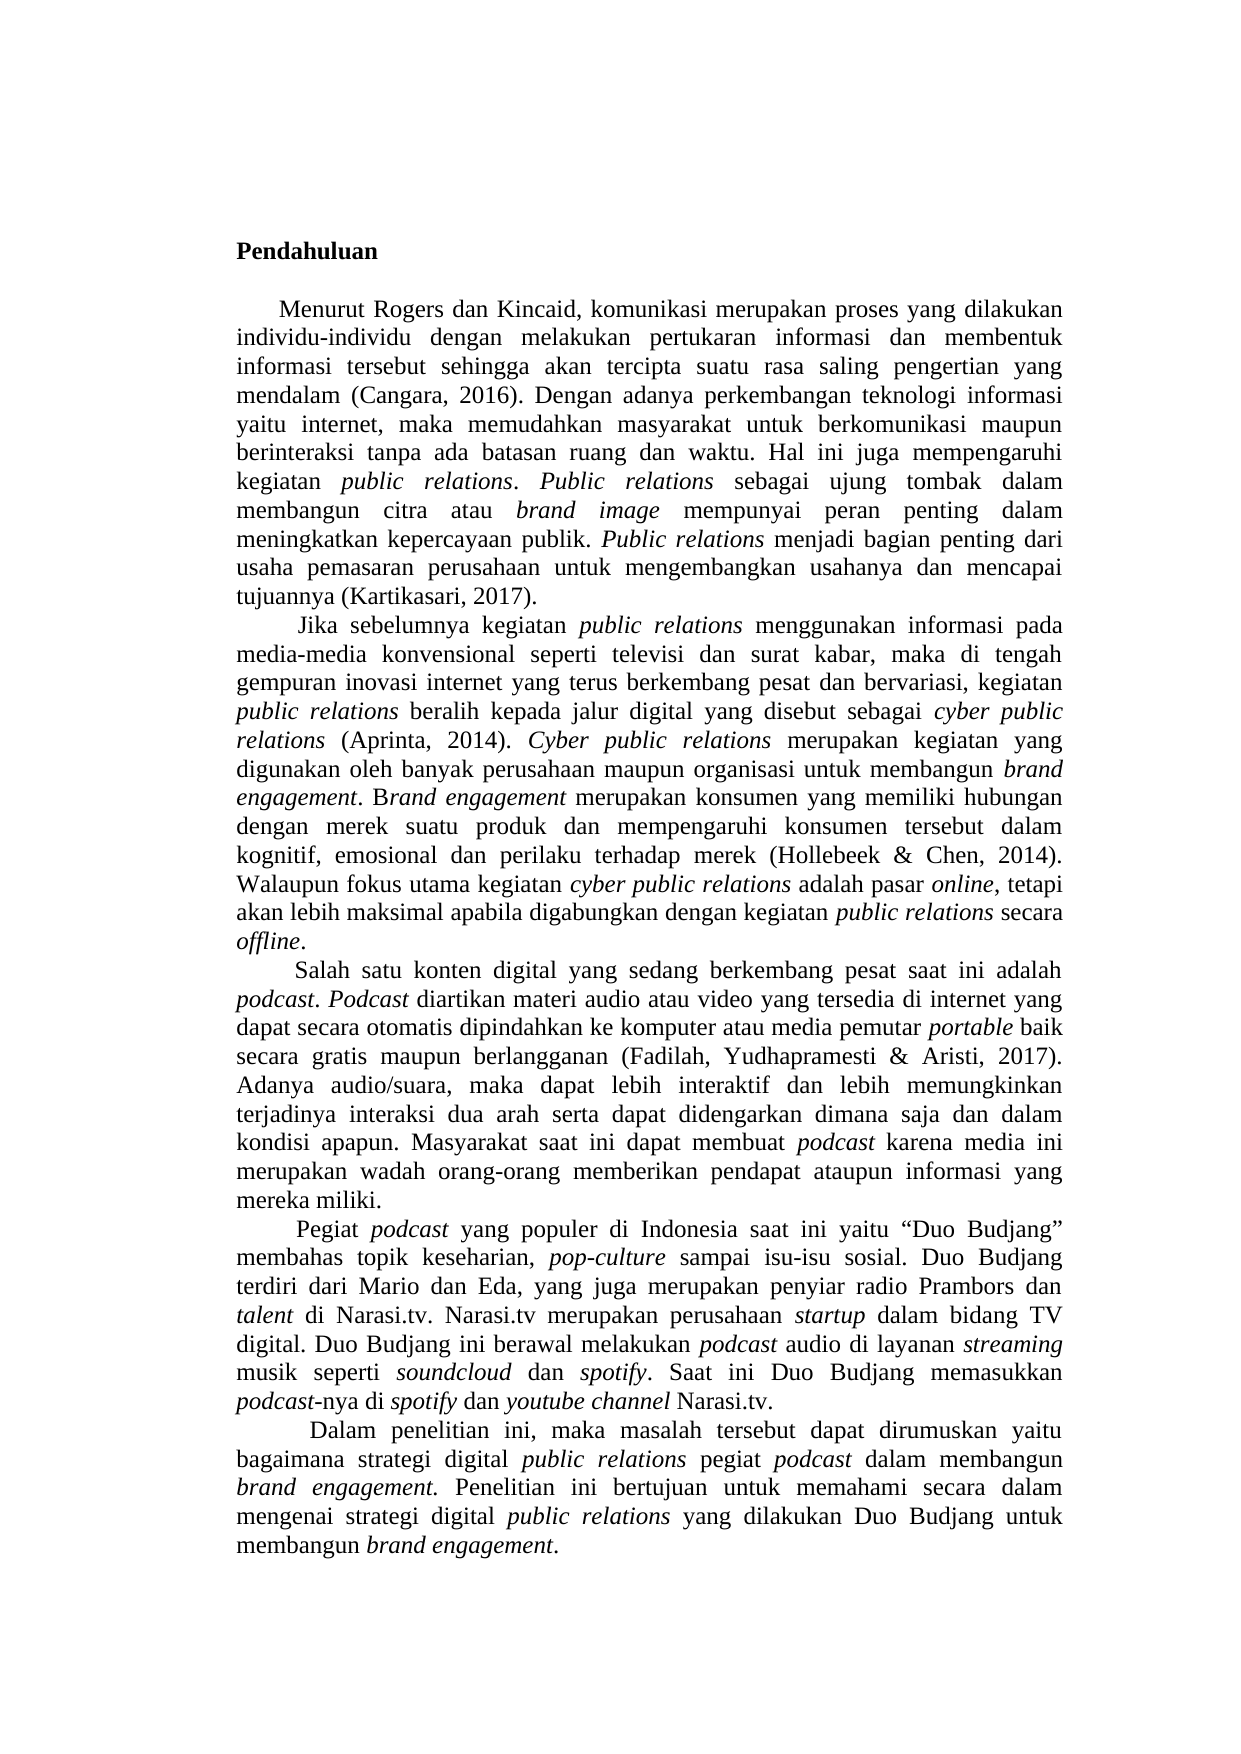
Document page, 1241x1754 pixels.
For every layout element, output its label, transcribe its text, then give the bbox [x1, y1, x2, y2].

text Jika sebelumnya kegiatan public relations menggunakan informasi pada media-media konvensional seperti televisi dan surat kabar, maka di tengah gempuran inovasi internet yang terus berkembang pesat dan bervariasi, kegiatan public relations beralih kepada jalur digital yang disebut sebagai cyber public relations (Aprinta, 2014). Cyber public relations merupakan kegiatan yang digunakan oleh banyak perusahaan maupun organisasi untuk membangun brand engagement. Brand engagement merupakan konsumen yang memiliki hubungan dengan merek suatu produk dan mempengaruhi konsumen tersebut dalam kognitif, emosional dan perilaku terhadap merek (Hollebeek & Chen, 2014). Walaupun fokus utama kegiatan cyber public relations adalah pasar online, tetapi akan lebih maksimal apabila digabungkan dengan kegiatan public relations secara offline. [236, 610, 1063, 955]
text Dalam penelitian ini, maka masalah tersebut dapat dirumuskan yaitu bagaimana strategi digital public relations pegiat podcast dalam membangun brand engagement. Penelitian ini bertujuan untuk memahami secara dalam mengenai strategi digital public relations yang dilakukan Duo Budjang untuk membangun brand engagement. [236, 1415, 1063, 1559]
text Menurut Rogers dan Kincaid, komunikasi merupakan proses yang dilakukan individu-individu dengan melakukan pertukaran informasi dan membentuk informasi tersebut sehingga akan tercipta suatu rasa saling pengertian yang mendalam (Cangara, 2016). Dengan adanya perkembangan teknologi informasi yaitu internet, maka memudahkan masyarakat untuk berkomunikasi maupun berinteraksi tanpa ada batasan ruang dan waktu. Hal ini juga mempengaruhi kegiatan public relations. Public relations sebagai ujung tombak dalam membangun citra atau brand image mempunyai peran penting dalam meningkatkan kepercayaan publik. Public relations menjadi bagian penting dari usaha pemasaran perusahaan untuk mengembangkan usahanya dan mencapai tujuannya (Kartikasari, 2017). [236, 294, 1063, 610]
text Pegiat podcast yang populer di Indonesia saat ini yaitu “Duo Budjang” membahas topik keseharian, pop-culture sampai isu-isu sosial. Duo Budjang terdiri dari Mario dan Eda, yang juga merupakan penyiar radio Prambors dan talent di Narasi.tv. Narasi.tv merupakan perusahaan startup dalam bidang TV digital. Duo Budjang ini berawal melakukan podcast audio di layanan streaming musik seperti soundcloud dan spotify. Saat ini Duo Budjang memasukkan podcast-nya di spotify dan youtube channel Narasi.tv. [236, 1214, 1063, 1415]
text Pendahuluan [236, 236, 1063, 265]
text Salah satu konten digital yang sedang berkembang pesat saat ini adalah podcast. Podcast diartikan materi audio atau video yang tersedia di internet yang dapat secara otomatis dipindahkan ke komputer atau media pemutar portable baik secara gratis maupun berlangganan (Fadilah, Yudhapramesti & Aristi, 2017). Adanya audio/suara, maka dapat lebih interaktif dan lebih memungkinkan terjadinya interaksi dua arah serta dapat didengarkan dimana saja dan dalam kondisi apapun. Masyarakat saat ini dapat membuat podcast karena media ini merupakan wadah orang-orang memberikan pendapat ataupun informasi yang mereka miliki. [236, 955, 1063, 1214]
